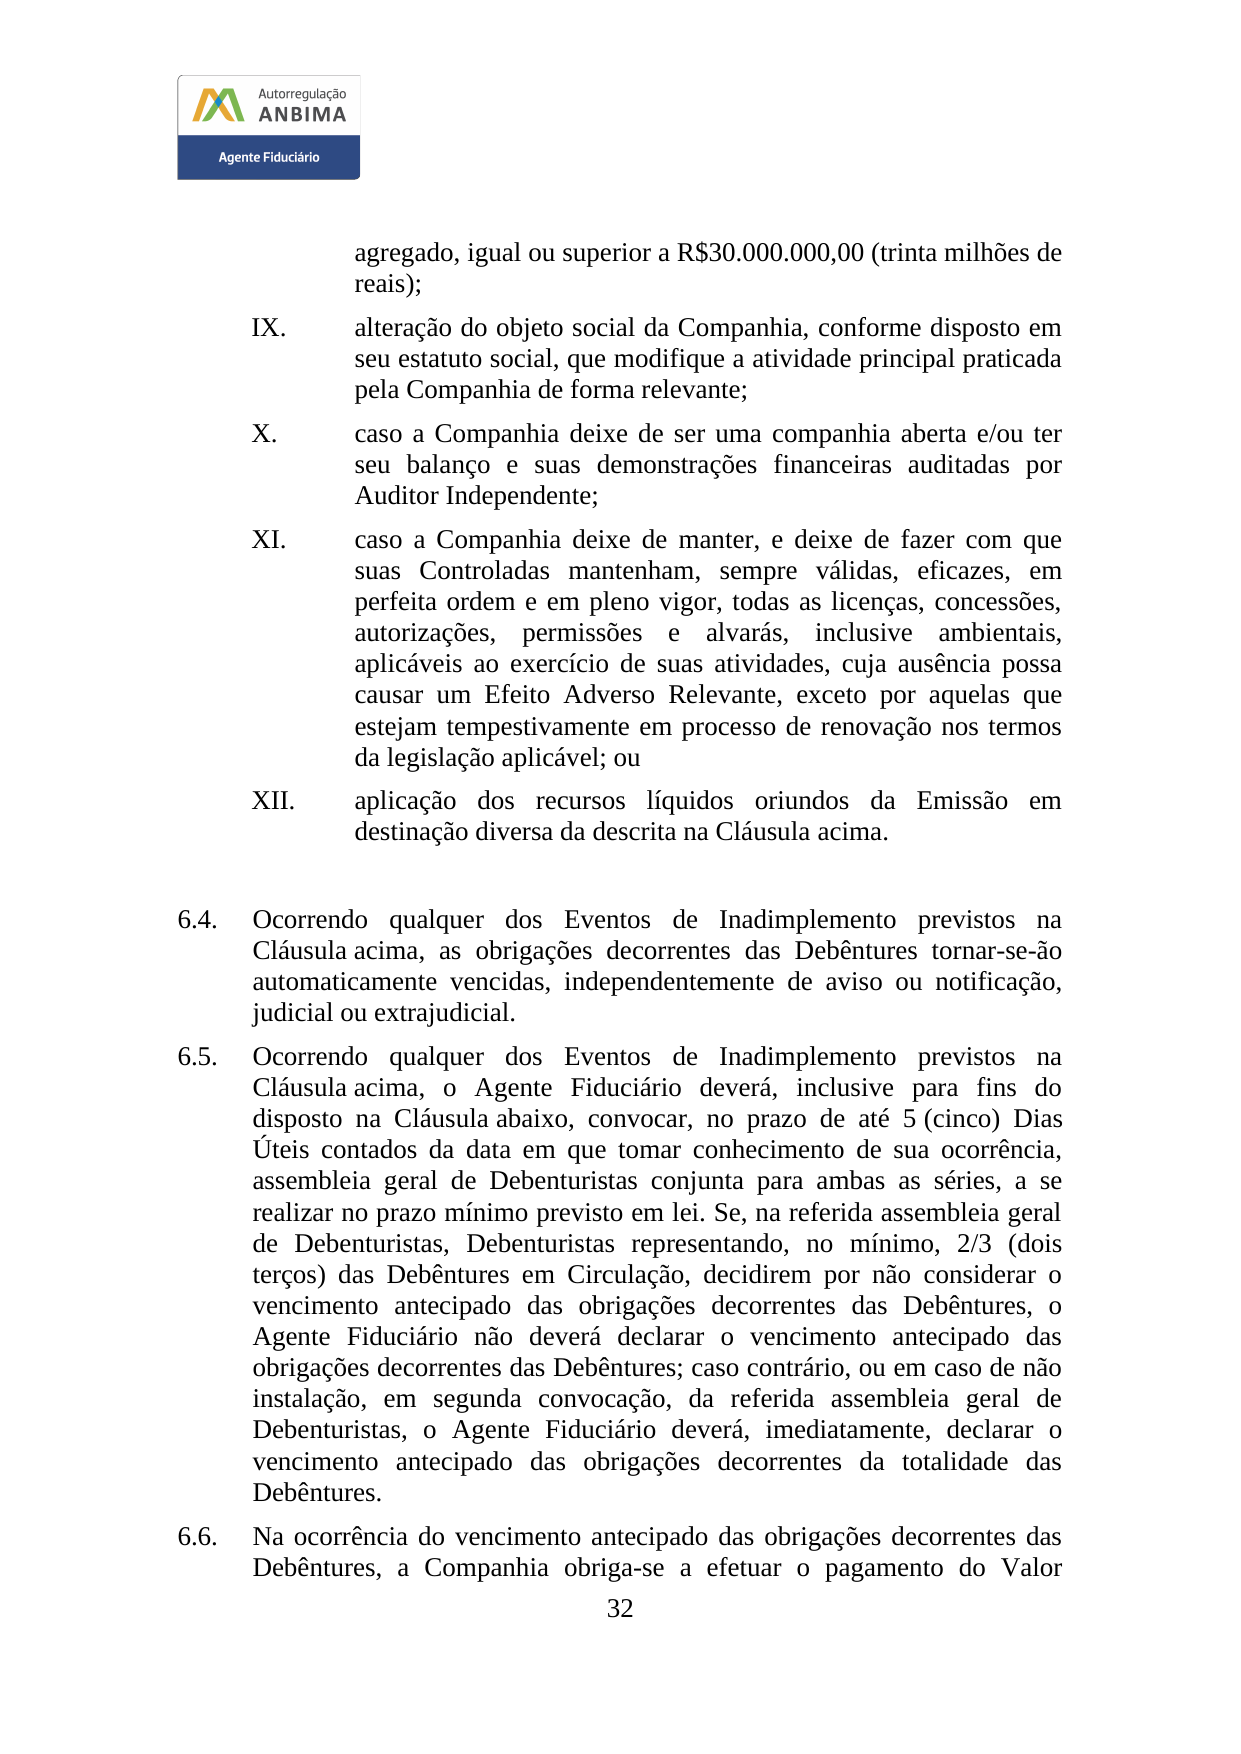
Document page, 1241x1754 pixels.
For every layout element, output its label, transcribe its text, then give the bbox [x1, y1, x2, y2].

list caso a Companhia deixe de ser uma companhia aberta e/ou ter seu balanço e suas demonstrações financeiras auditadas por Auditor Independente; [251, 417, 1063, 510]
picture [177, 75, 361, 180]
list Ocorrendo qualquer dos Eventos de Inadimplemento previstos na Cláusula 6.2 acima, as obrigações decorrentes das Debêntures tornar-se-ão automaticamente vencidas, independentemente de aviso ou notificação, judicial ou extrajudicial. [177, 903, 1063, 1027]
list caso a Companhia deixe de manter, e deixe de fazer com que suas Controladas mantenham, sempre válidas, eficazes, em perfeita ordem e em pleno vigor, todas as licenças, concessões, autorizações, permissões e alvarás, inclusive ambientais, aplicáveis ao exercício de suas atividades, cuja ausência possa causar um Efeito Adverso Relevante, exceto por aquelas que estejam tempestivamente em processo de renovação nos termos da legislação aplicável; ou [251, 523, 1063, 772]
list aplicação dos recursos líquidos oriundos da Emissão em destinação diversa da descrita na Cláusula 3.2 acima. [251, 784, 1063, 847]
list alteração do objeto social da Companhia, conforme disposto em seu estatuto social, que modifique a atividade principal praticada pela Companhia de forma relevante; [251, 311, 1063, 404]
list Ocorrendo qualquer dos Eventos de Inadimplemento previstos na Cláusula 6.3 acima, o Agente Fiduciário deverá, inclusive para fins do disposto na Cláusula 8.6 abaixo, convocar, no prazo de até 5 (cinco) Dias Úteis contados da data em que tomar conhecimento de sua ocorrência, assembleia geral de Debenturistas conjunta para ambas as séries, a se realizar no prazo mínimo previsto em lei. Se, na referida assembleia geral de Debenturistas, Debenturistas representando, no mínimo, 2/3 (dois terços) das Debêntures em Circulação, decidirem por não considerar o vencimento antecipado das obrigações decorrentes das Debêntures, o Agente Fiduciário não deverá declarar o vencimento antecipado das obrigações decorrentes das Debêntures; caso contrário, ou em caso de não instalação, em segunda convocação, da referida assembleia geral de Debenturistas, o Agente Fiduciário deverá, imediatamente, declarar o vencimento antecipado das obrigações decorrentes da totalidade das Debêntures. [177, 1040, 1063, 1507]
